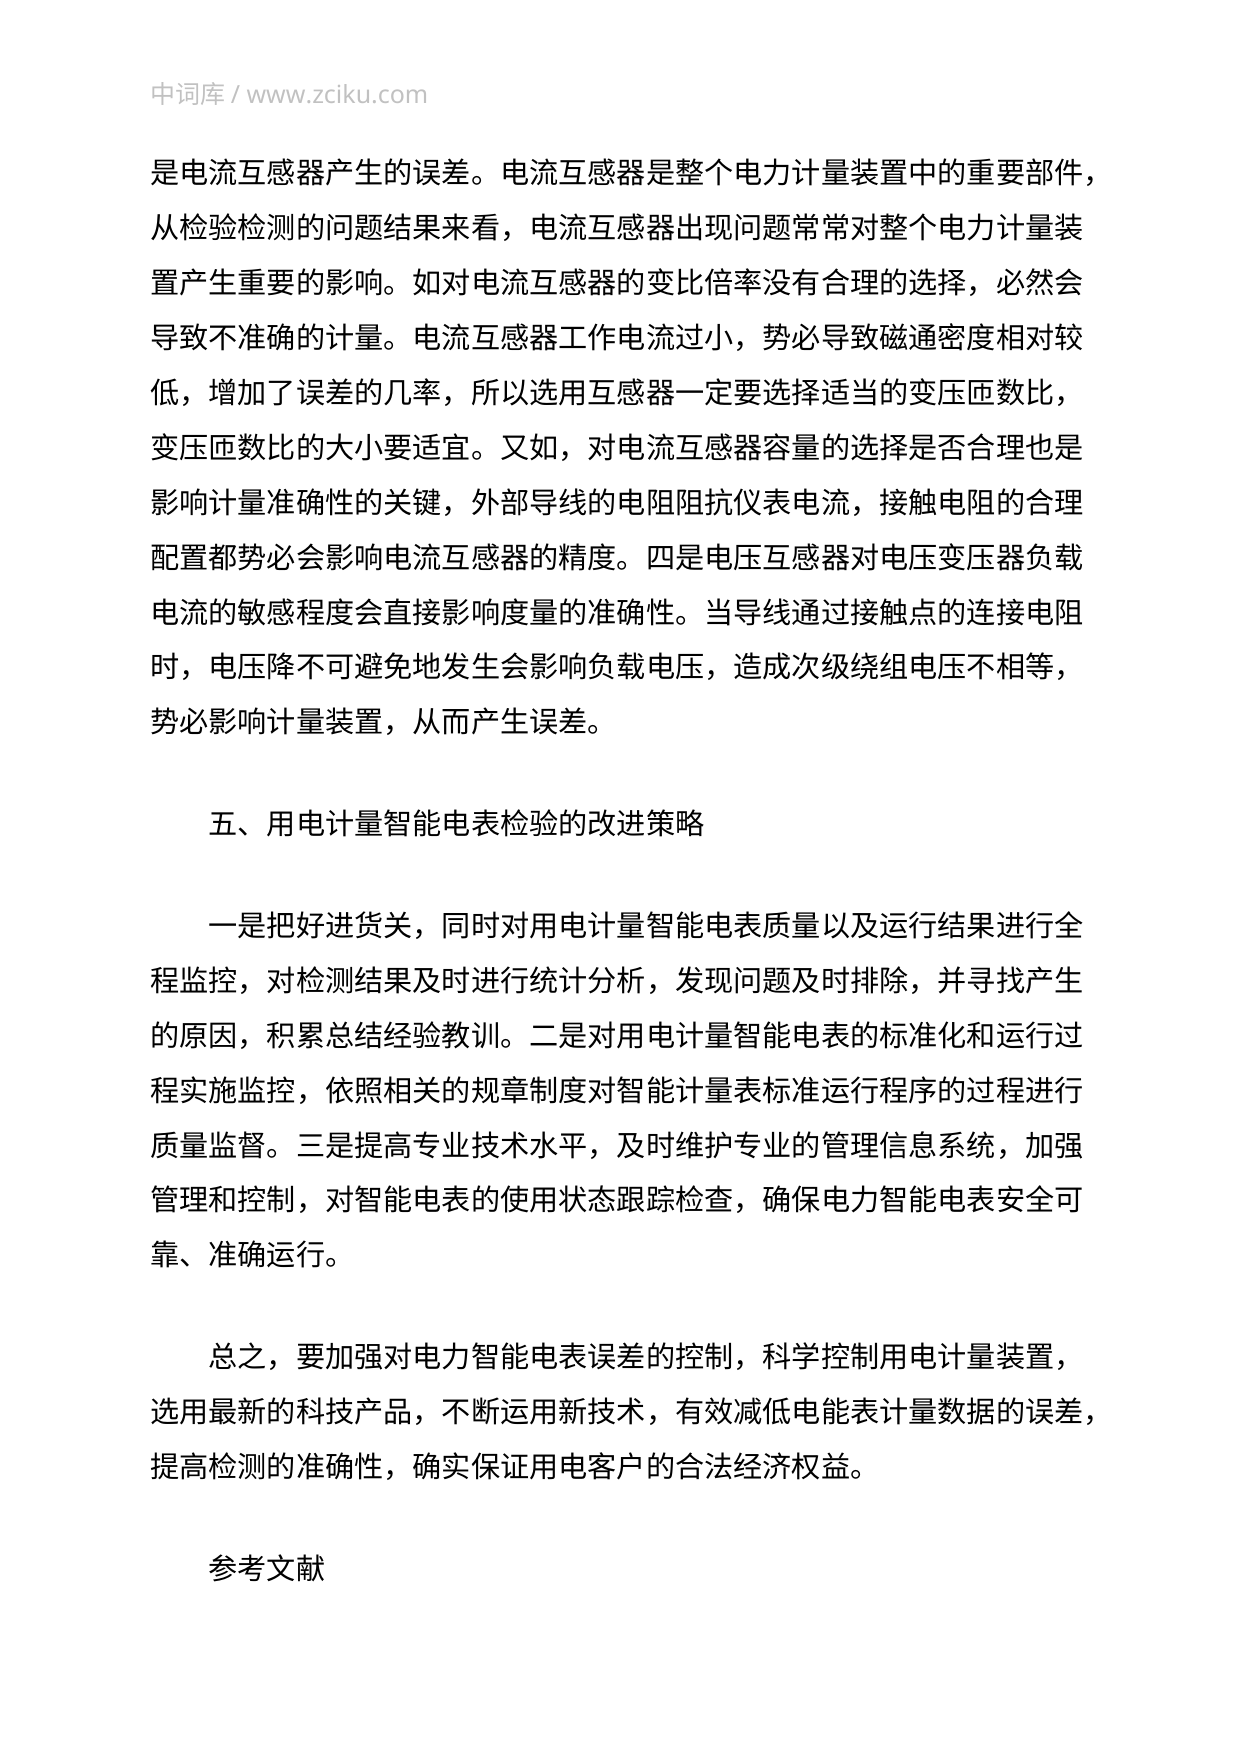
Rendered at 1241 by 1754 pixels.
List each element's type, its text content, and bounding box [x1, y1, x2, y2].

text 五、用电计量智能电表检验的改进策略 [150, 801, 1090, 843]
text 参考文献 [150, 1545, 1090, 1587]
text 一是把好进货关，同时对用电计量智能电表质量以及运行结果进行全程监控，对检测结果及时进行统计分析，发现问题及时排除，并寻找产生的原因，积累总结经验教训。二是对用电计量智能电表的标准化和运行过程实施监控，依照相关的规章制度对智能计量表标准运行程序的过程进行质量监督。三是提高专业技术水平，及时维护专业的管理信息系统，加强管理和控制，对智能电表的使用状态跟踪检查，确保电力智能电表安全可靠、准确运行。 [150, 902, 1090, 1274]
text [150, 150, 1090, 741]
text 总之，要加强对电力智能电表误差的控制，科学控制用电计量装置，选用最新的科技产品，不断运用新技术，有效减低电能表计量数据的误差，提高检测的准确性，确实保证用电客户的合法经济权益。 [150, 1334, 1090, 1486]
